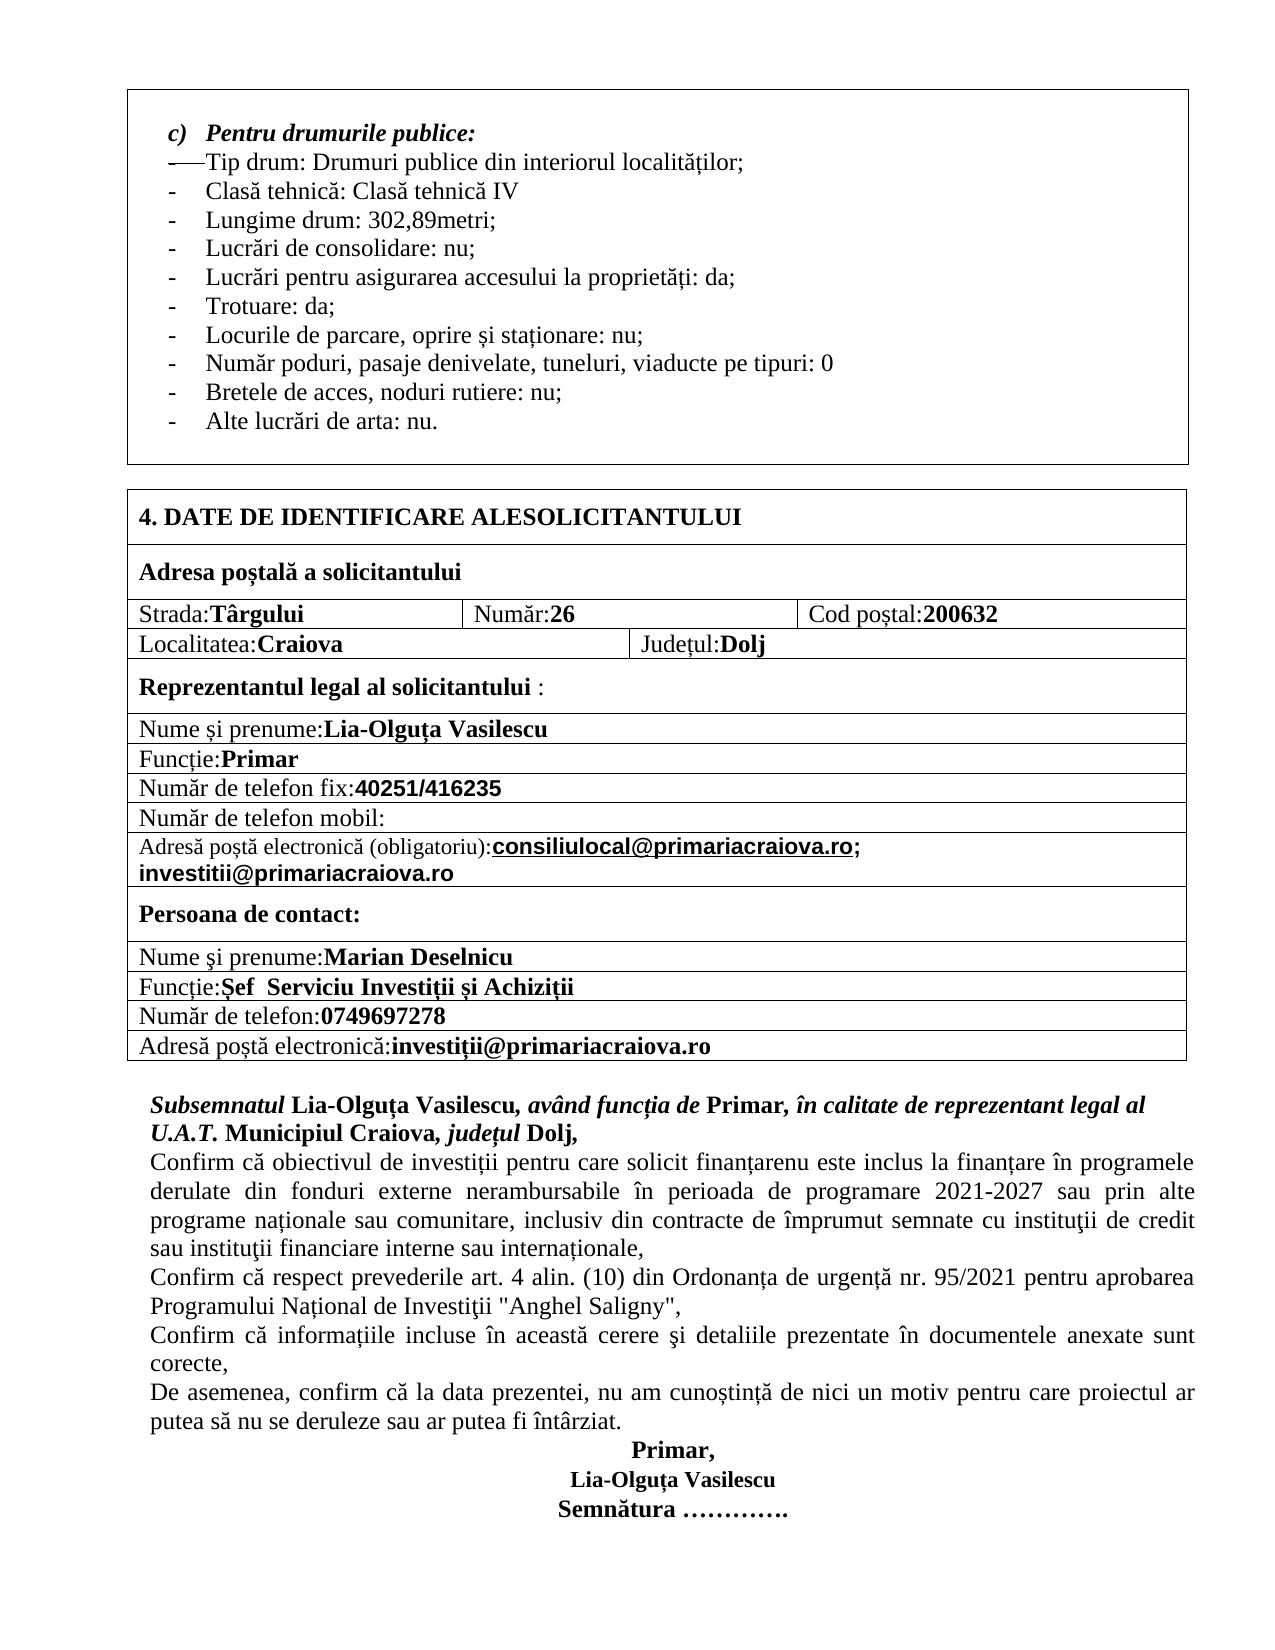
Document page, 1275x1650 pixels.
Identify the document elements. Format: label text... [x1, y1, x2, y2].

text Primar, [150, 1435, 1196, 1463]
table_cell Număr:26 [463, 600, 797, 628]
table_cell Cod poștal:200632 [798, 600, 1186, 628]
table_cell Persoana de contact: [128, 887, 1186, 941]
text De asemenea, confirm că la data prezentei, nu am cunoștință de nici un motiv pentru care proiectul ar putea să nu se deruleze sau ar putea fi întârziat. [150, 1377, 1196, 1435]
text Confirm că obiectivul de investiții pentru care solicit finanțarenu este inclus la finanțare în programele derulate din fonduri externe nerambursabile în perioada de programare 2021-2027 sau prin alte programe naționale sau comunitare, inclusiv din contracte de împrumut semnate cu instituţii de credit sau instituţii financiare interne sau internaționale, [150, 1147, 1196, 1262]
table_cell Strada:Târgului [128, 600, 462, 628]
table_cell Adresă poștă electronică (obligatoriu):consiliulocal@primariacraiova.ro; investitii@primariacraiova.ro [128, 833, 1186, 886]
table_cell Adresă poștă electronică:investiții@primariacraiova.ro [128, 1031, 1186, 1060]
table_cell Reprezentantul legal al solicitantului : [128, 659, 1186, 713]
table_cell Pentru drumurile publice: Tip drum: Drumuri publice din interiorul localităților; Clasă tehnică: Clasă tehnică IV Lungime drum: 302,89metri; Lucrări de consolidare: nu; Lucrări pentru asigurarea accesului la proprietăți: da; Trotuare: da; Locurile de parcare, oprire și staționare: nu; Număr poduri, pasaje denivelate, tuneluri, viaducte pe tipuri: 0 Bretele de acces, noduri rutiere: nu; Alte lucrări de arta: nu. [128, 90, 1188, 463]
table_header 4. DATE DE IDENTIFICARE ALESOLICITANTULUI [128, 490, 1186, 544]
table_cell Nume și prenume:Lia-Olguța Vasilescu [128, 714, 1186, 743]
table_cell Localitatea:Craiova [128, 629, 629, 658]
table_cell Județul:Dolj [630, 629, 1186, 658]
table_cell Funcție:Șef Serviciu Investiții și Achiziții [128, 972, 1186, 1000]
table_cell Adresa poștală a solicitantului [128, 545, 1186, 598]
table_cell Număr de telefon fix:40251/416235 [128, 774, 1186, 802]
text Confirm că informațiile incluse în această cerere şi detaliile prezentate în documentele anexate sunt corecte, [150, 1320, 1196, 1377]
text Confirm că respect prevederile art. 4 alin. (10) din Ordonanța de urgență nr. 95/2021 pentru aprobarea Programului Național de Investiţii "Anghel Saligny", [150, 1262, 1196, 1320]
text Subsemnatul Lia-Olguța Vasilescu, având funcția de Primar, în calitate de reprezentant legal al U.A.T. Municipiul Craiova, județul Dolj, [150, 1090, 1196, 1147]
text Semnătura …………. [150, 1494, 1196, 1523]
table_cell Funcție:Primar [128, 744, 1186, 772]
text Lia-Olguța Vasilescu [150, 1466, 1196, 1492]
table_cell Număr de telefon mobil: [128, 803, 1186, 832]
table_cell Număr de telefon:0749697278 [128, 1001, 1186, 1030]
table_cell Nume şi prenume:Marian Deselnicu [128, 942, 1186, 971]
